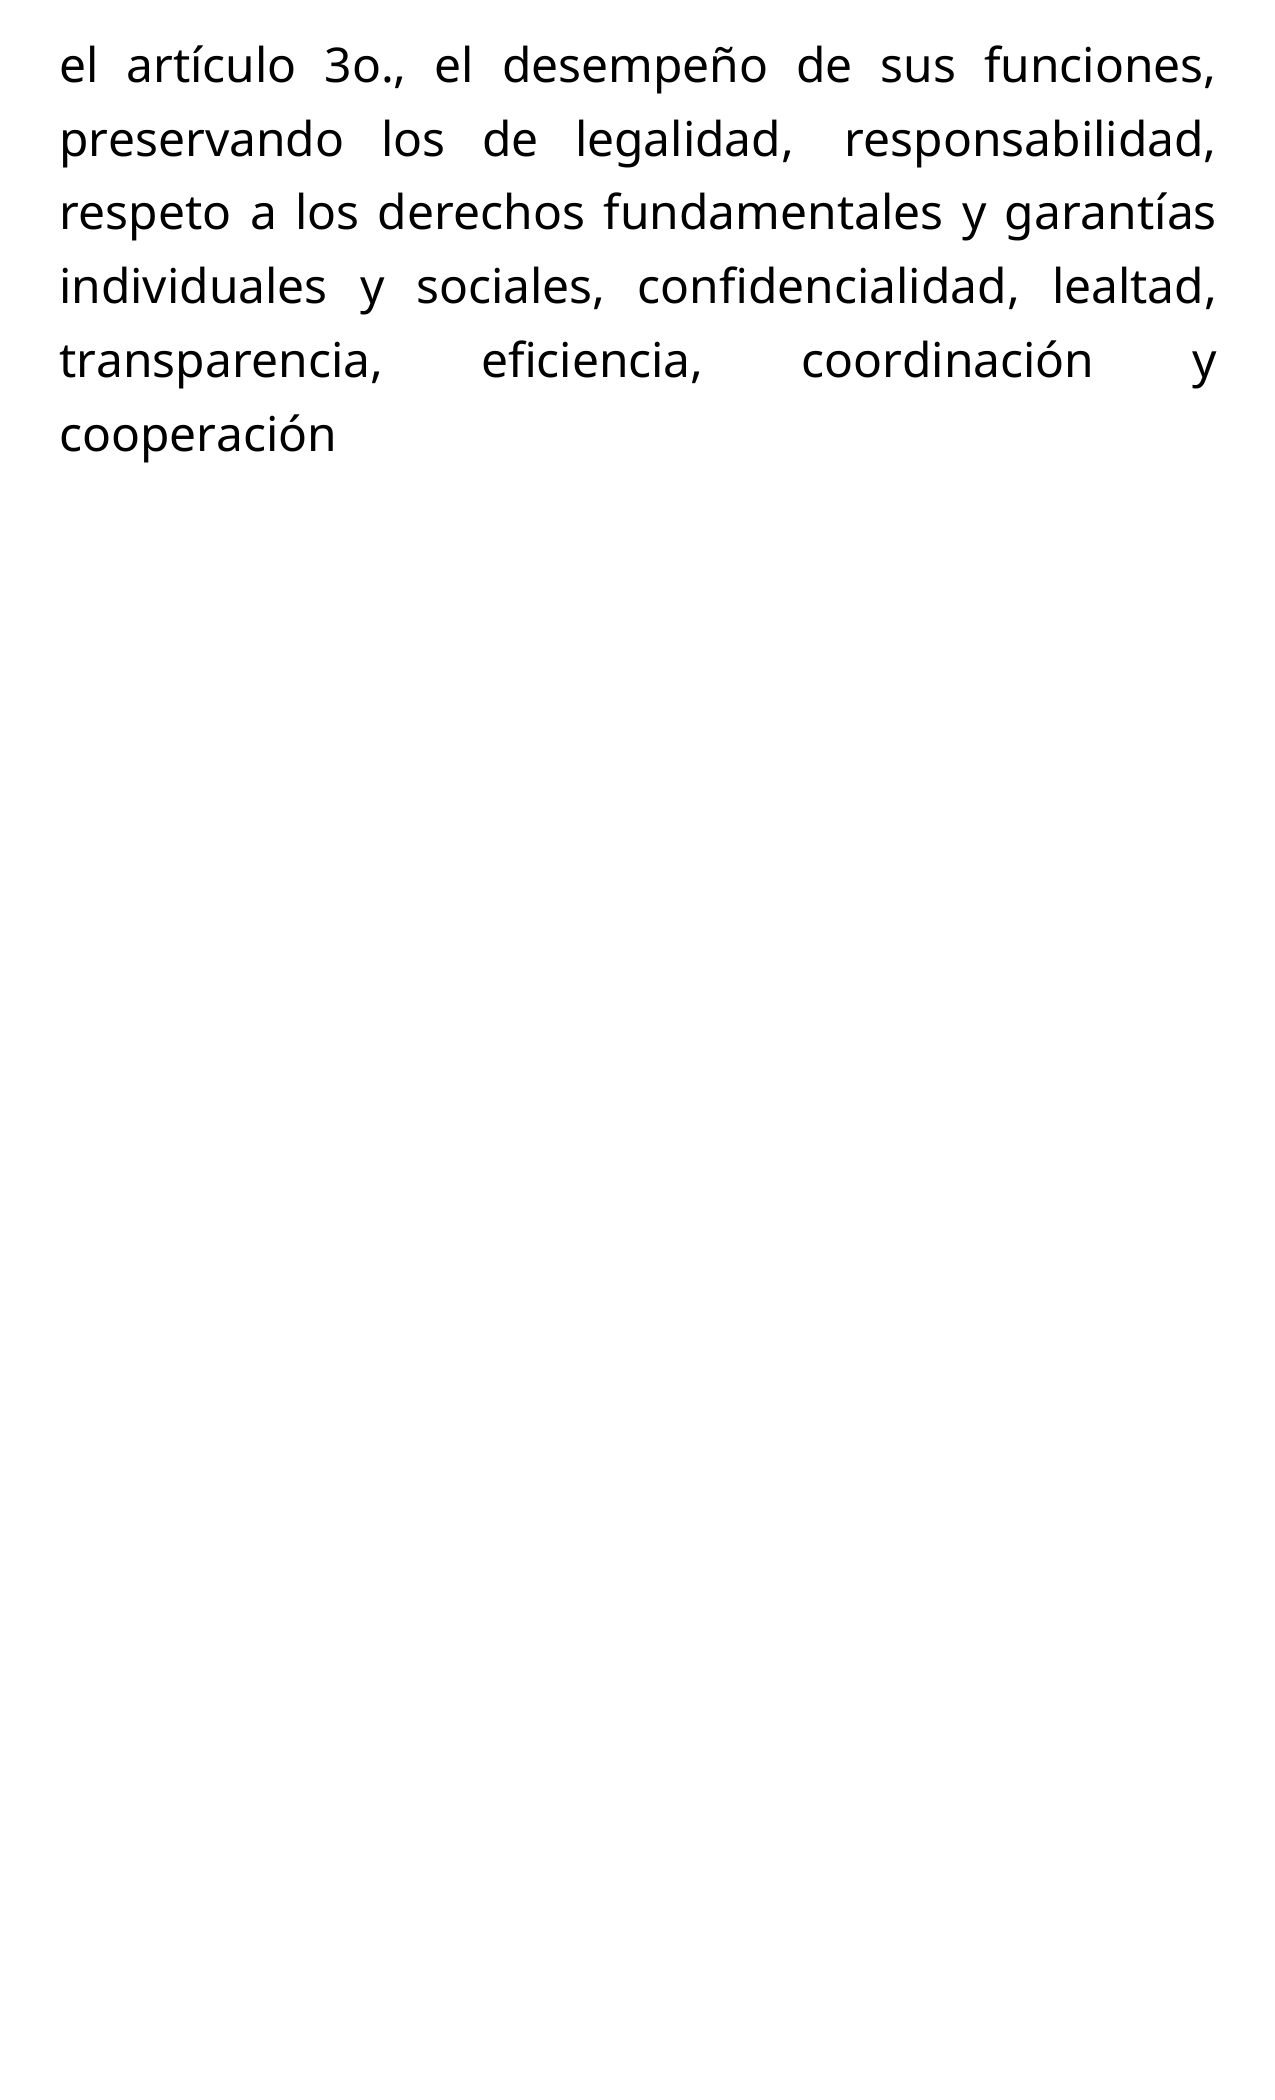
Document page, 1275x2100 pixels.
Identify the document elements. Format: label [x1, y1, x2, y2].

text [59, 31, 1217, 465]
